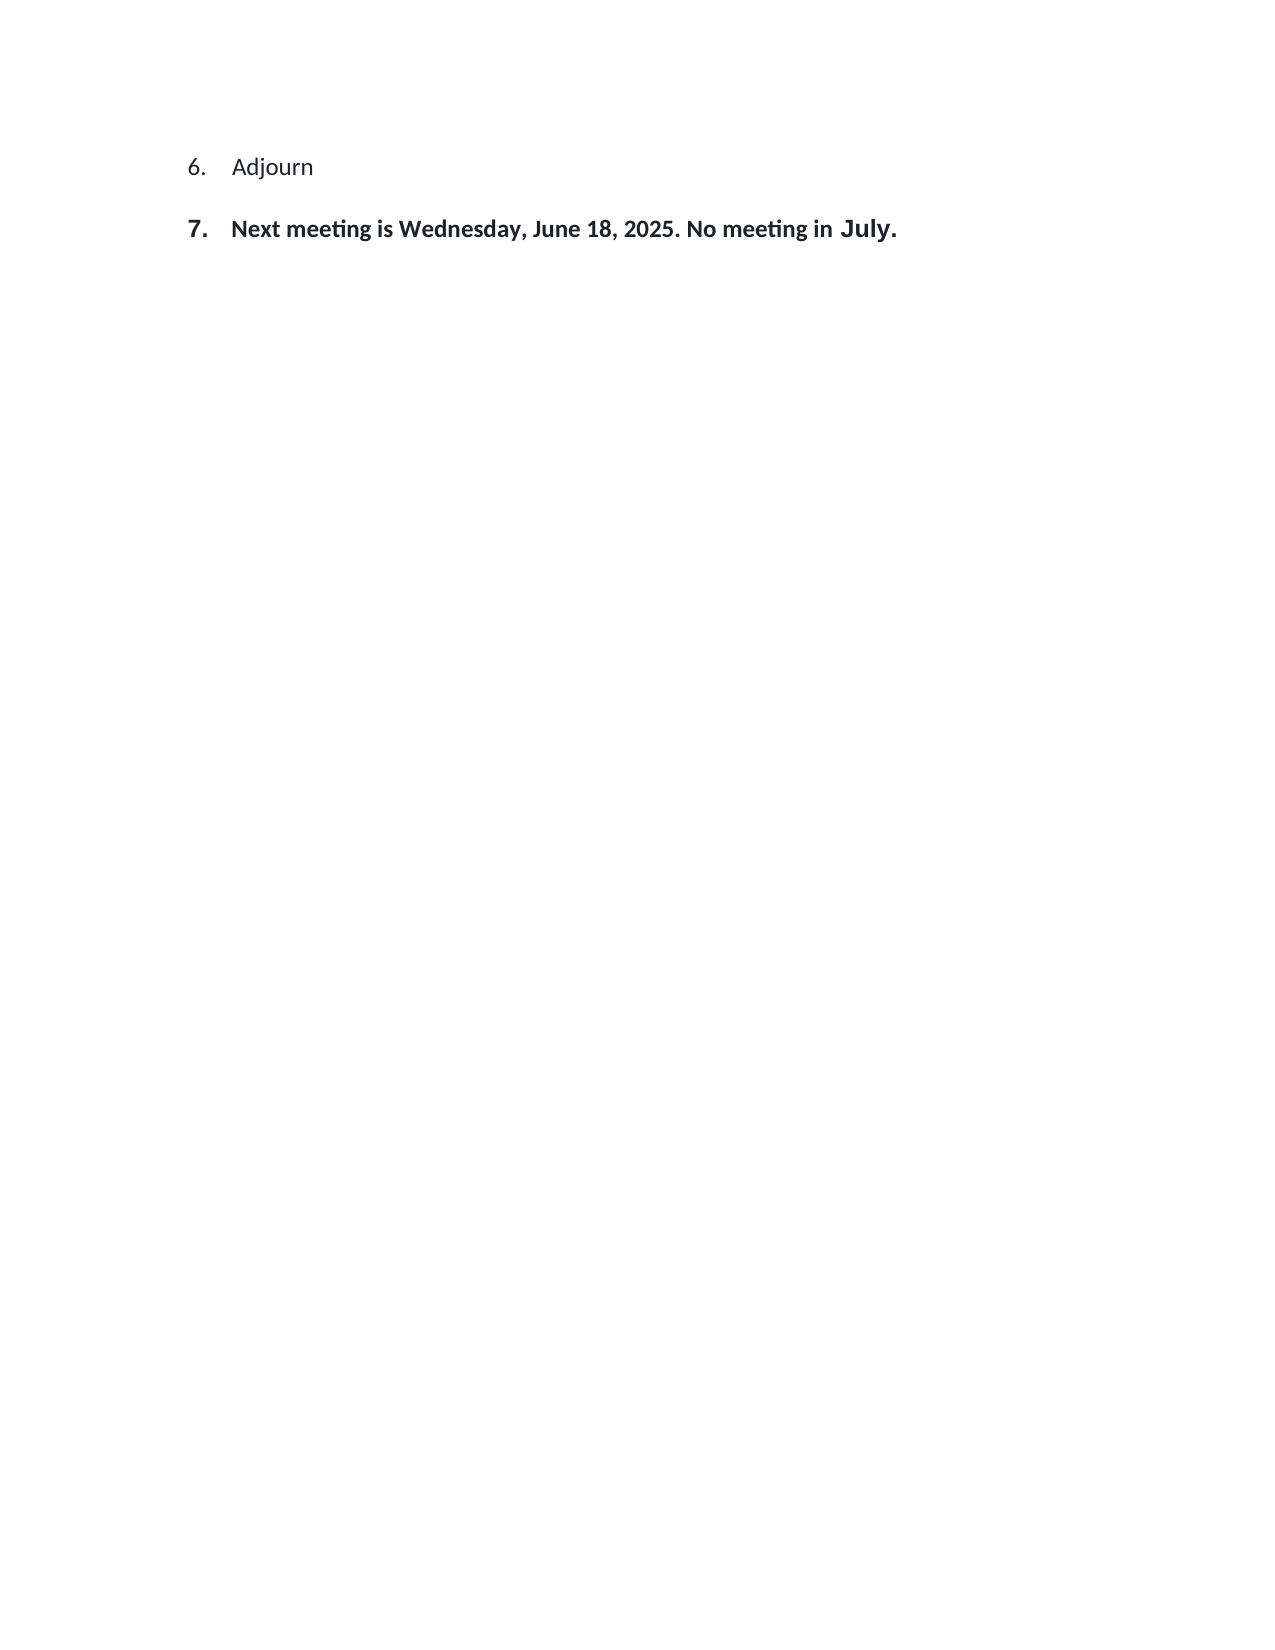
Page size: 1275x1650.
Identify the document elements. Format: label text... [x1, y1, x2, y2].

subtitle Next meeting is Wednesday, June 18, 2025. No meeting in July. [187, 213, 1127, 243]
list Adjourn [187, 151, 1127, 182]
